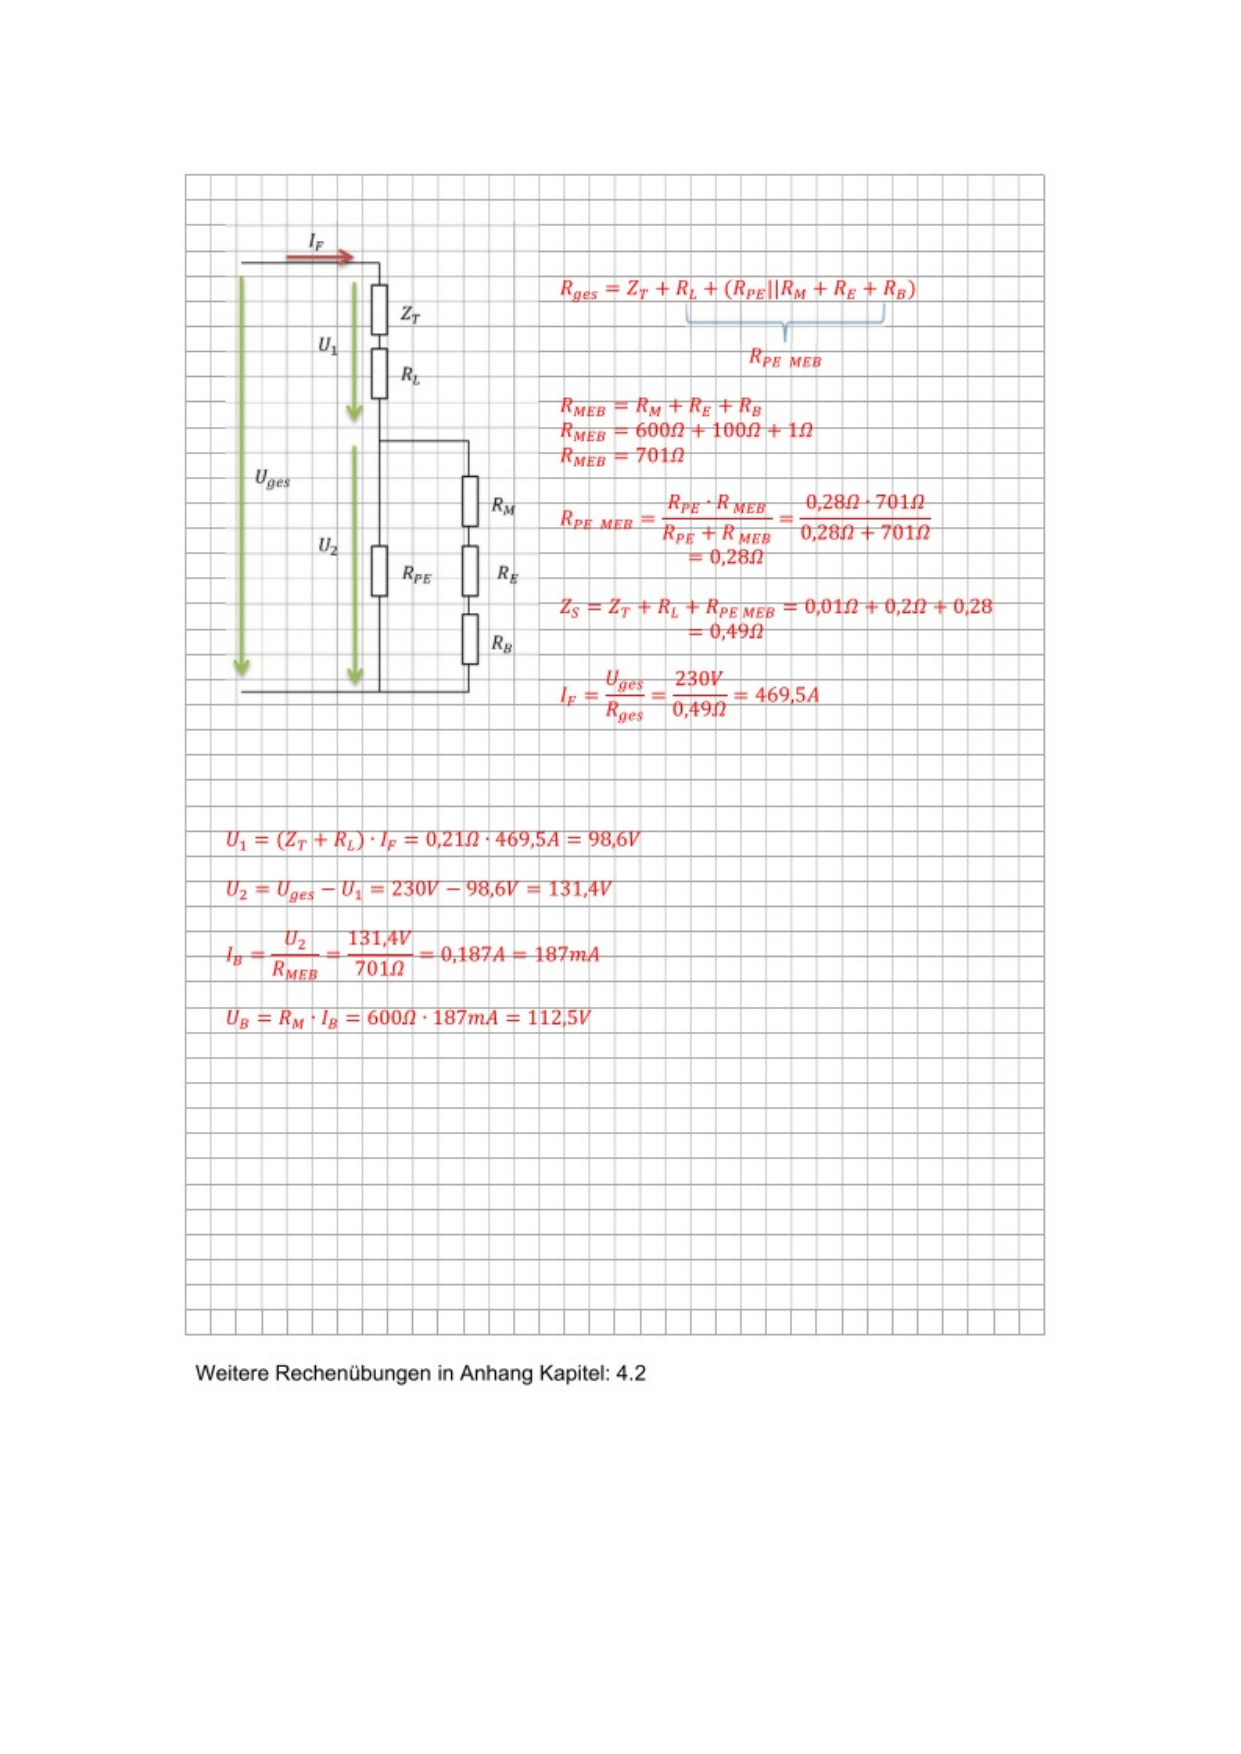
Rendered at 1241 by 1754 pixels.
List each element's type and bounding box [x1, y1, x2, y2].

picture [168, 154, 1072, 1428]
